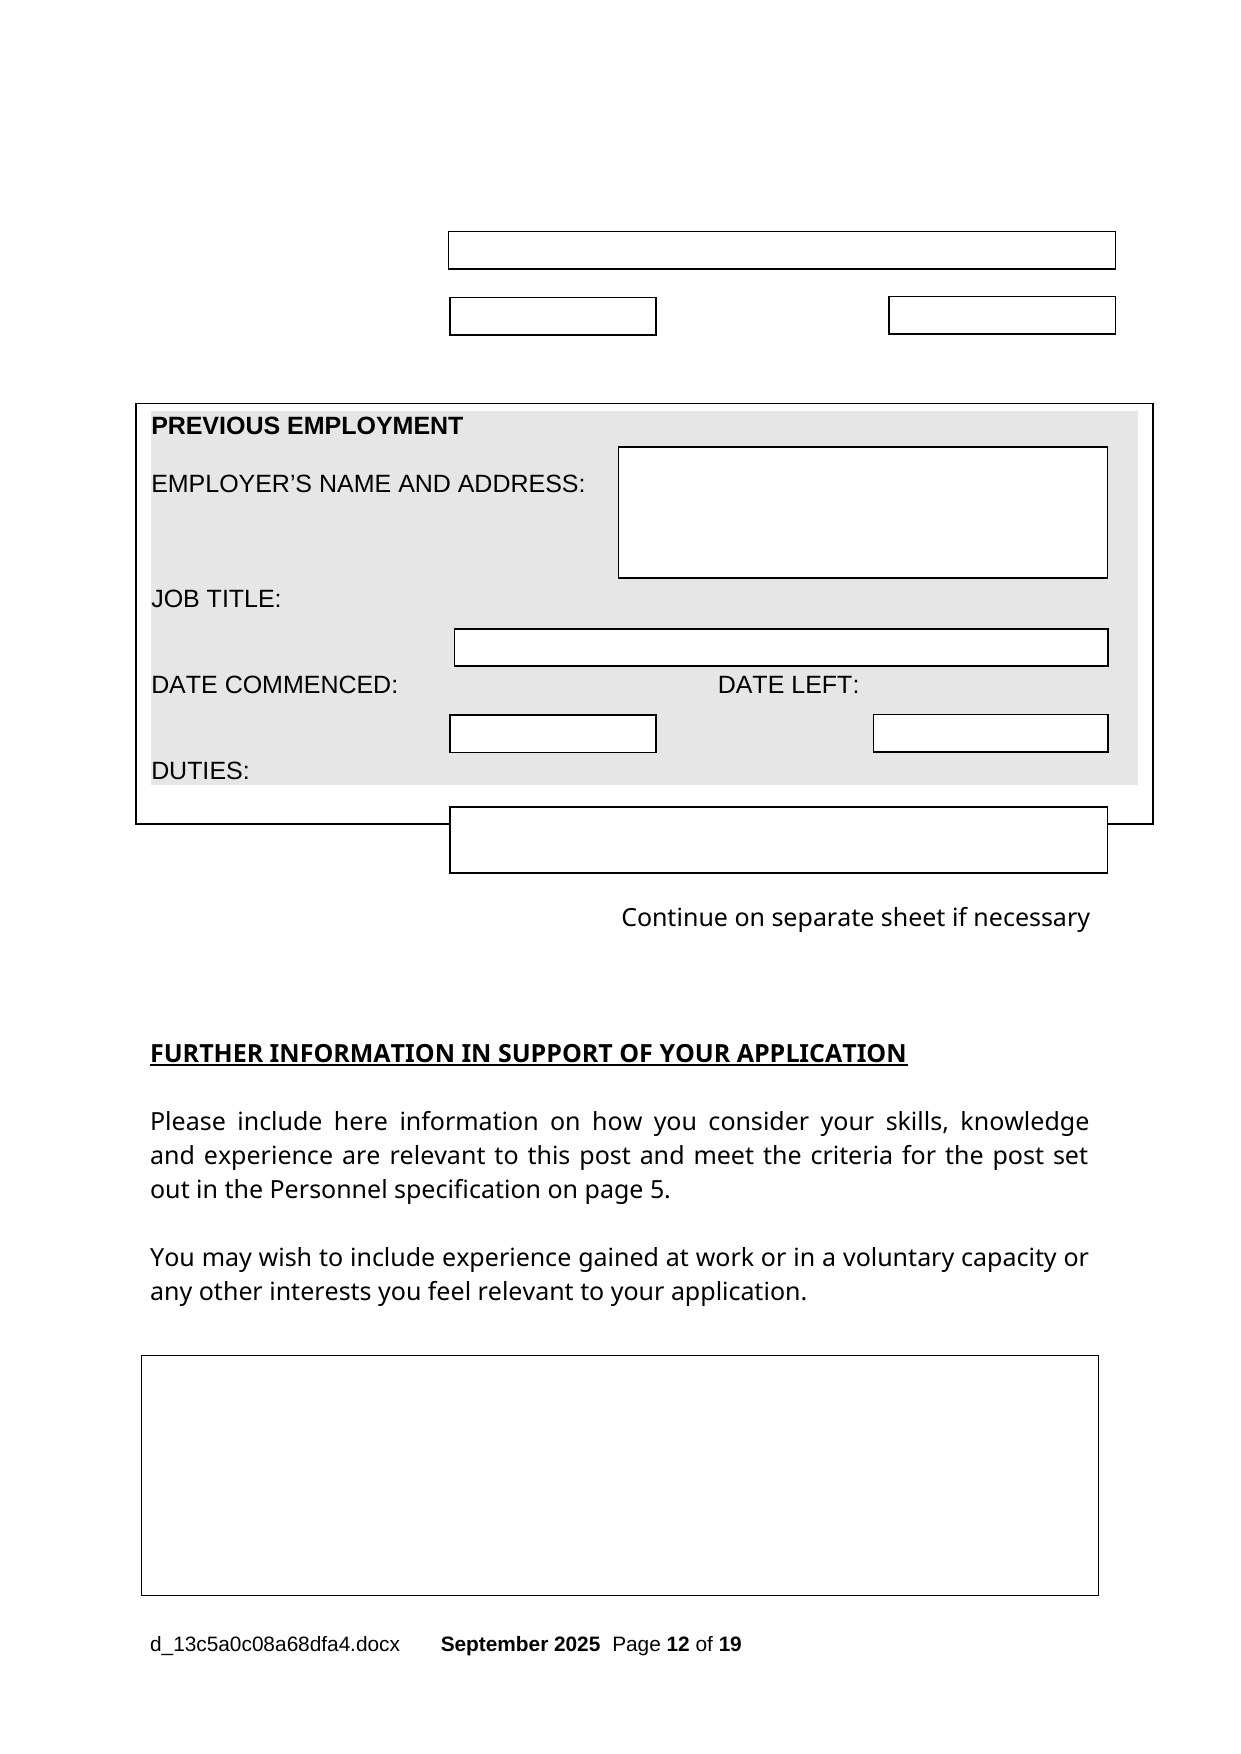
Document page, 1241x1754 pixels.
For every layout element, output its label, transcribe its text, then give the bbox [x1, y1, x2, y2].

text Continue on separate sheet if necessary [150, 899, 1090, 933]
text You may wish to include experience gained at work or in a voluntary capacity or any other interests you feel relevant to your application. [150, 1240, 1090, 1308]
text FURTHER INFORMATION IN SUPPORT OF YOUR APPLICATION [150, 1036, 1090, 1070]
text Please include here information on how you consider your skills, knowledge and experience are relevant to this post and meet the criteria for the post set out in the Personnel specification on page 5. [150, 1104, 1090, 1206]
